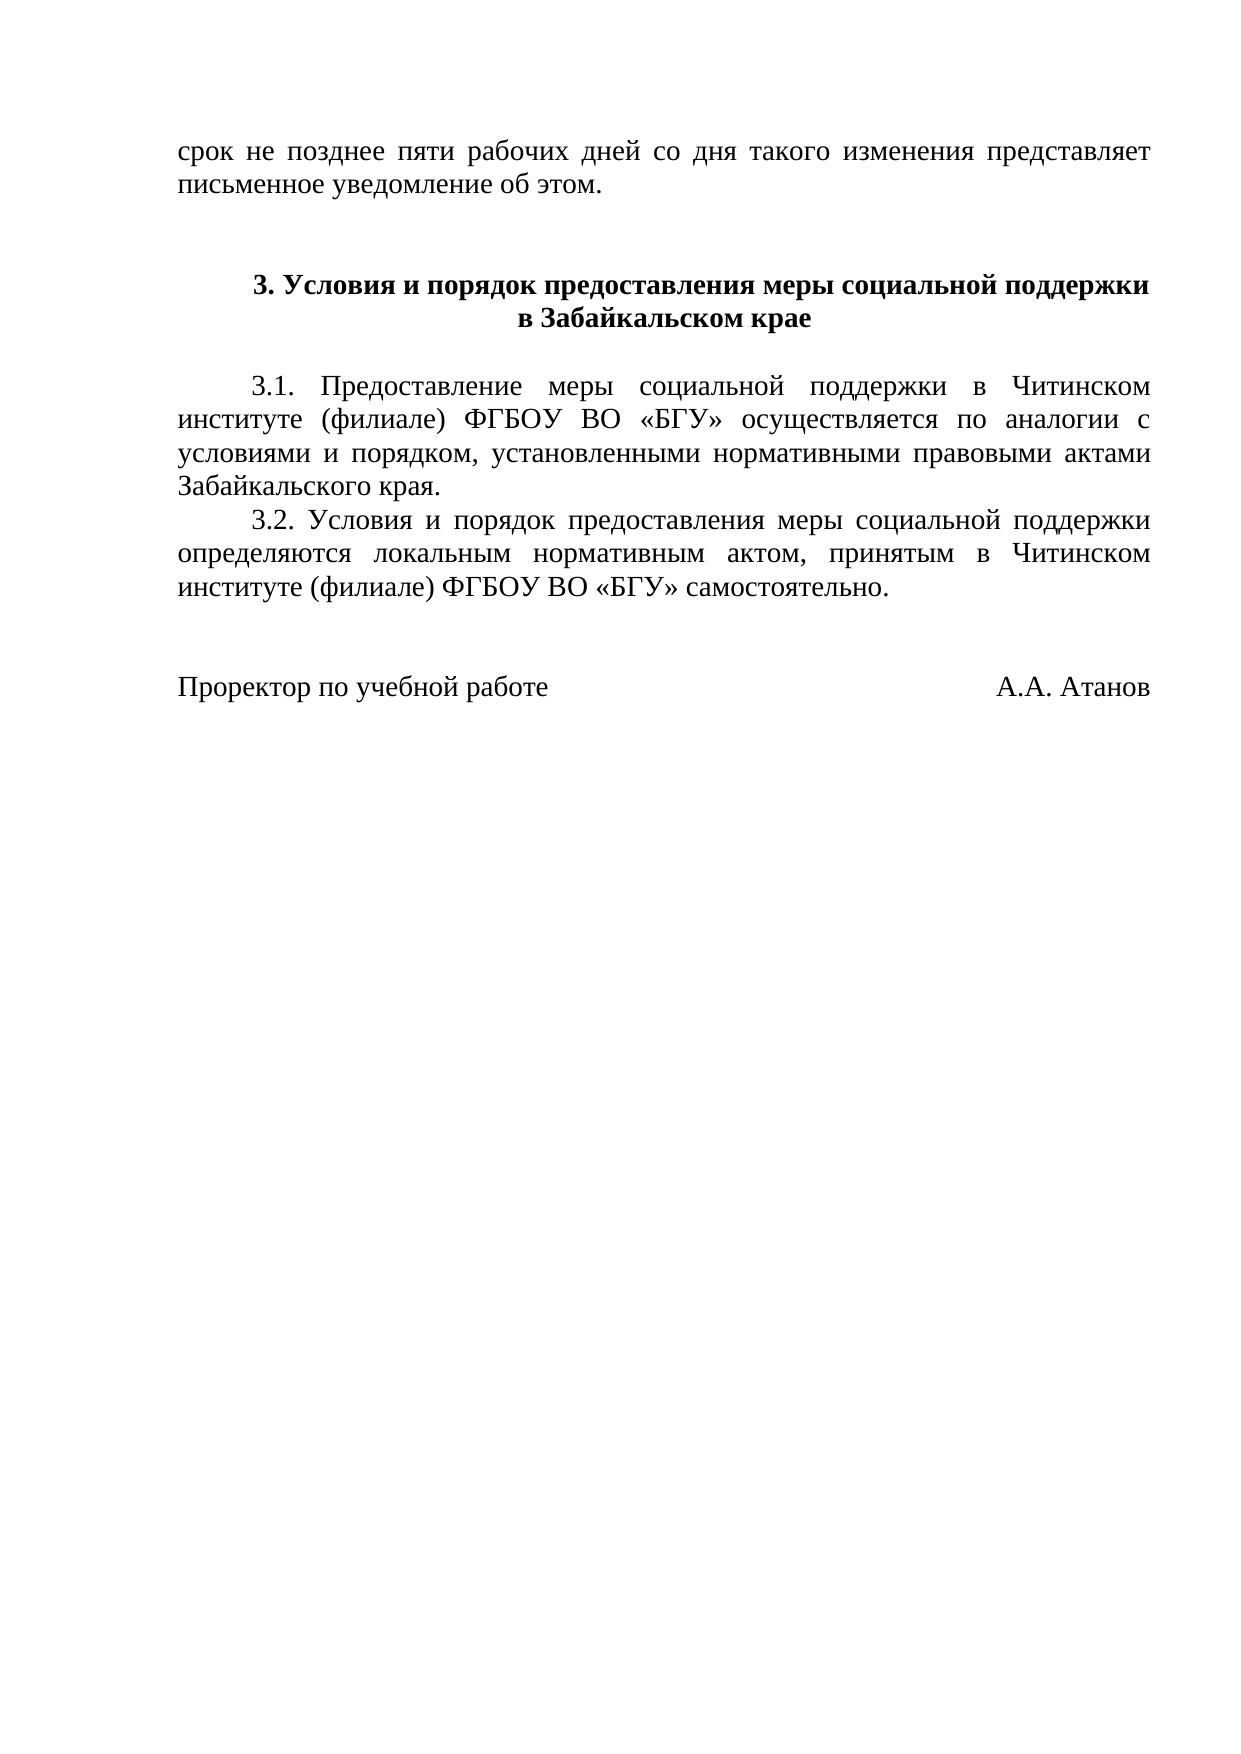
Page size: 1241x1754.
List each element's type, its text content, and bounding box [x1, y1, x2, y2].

text Проректор по учебной работе А.А. Атанов [177, 669, 1152, 703]
text 3. Условия и порядок предоставления меры социальной поддержки в Забайкальском крае [177, 267, 1152, 334]
text 3.1. Предоставление меры социальной поддержки в Читинском институте (филиале) ФГБОУ ВО «БГУ» осуществляется по аналогии с условиями и порядком, установленными нормативными правовыми актами Забайкальского края. [177, 368, 1152, 502]
text 3.2. Условия и порядок предоставления меры социальной поддержки определяются локальным нормативным актом, принятым в Читинском институте (филиале) ФГБОУ ВО «БГУ» самостоятельно. [177, 502, 1152, 602]
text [177, 133, 1152, 200]
